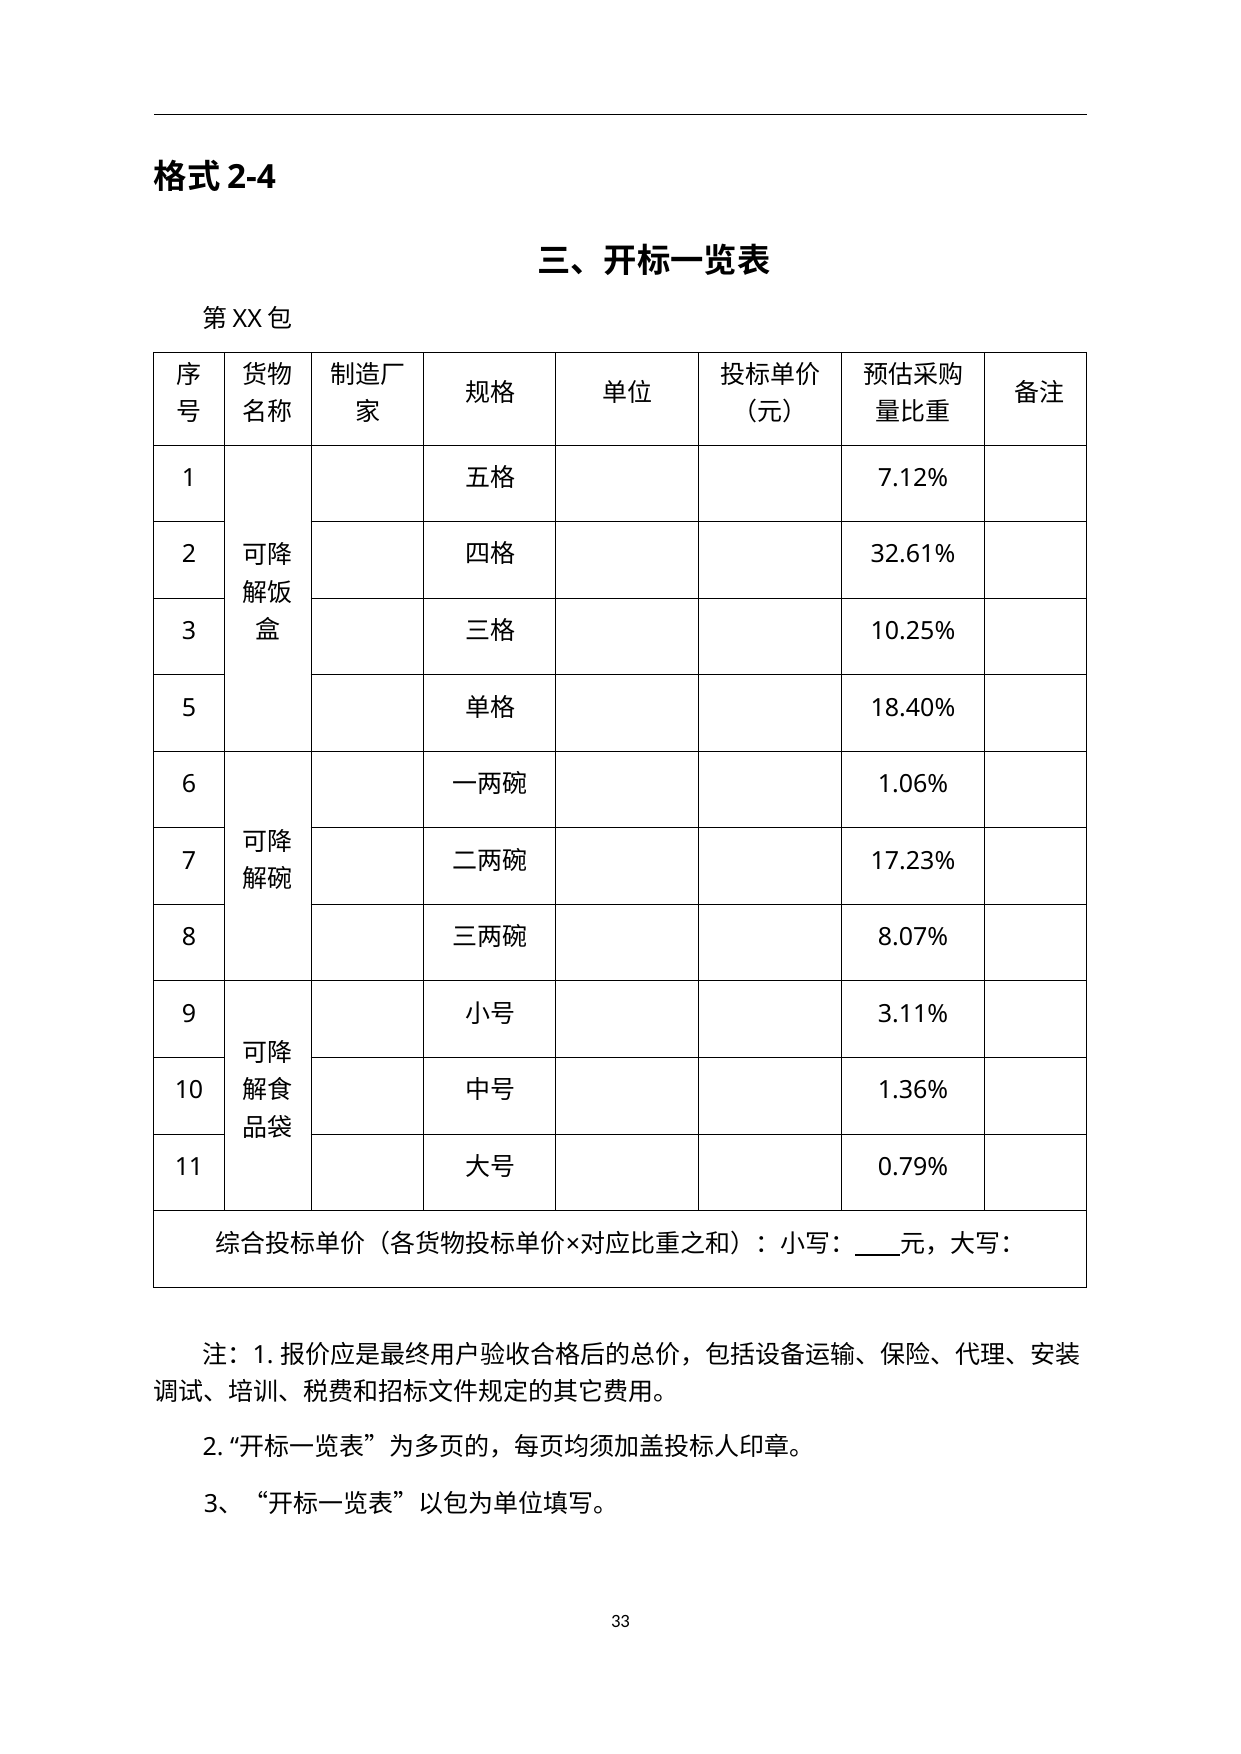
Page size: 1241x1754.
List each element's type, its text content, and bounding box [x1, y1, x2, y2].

table_cell [312, 828, 423, 904]
table_cell [312, 1058, 423, 1133]
table_cell [699, 752, 841, 827]
table_cell [699, 828, 841, 904]
table_cell 9 [154, 981, 224, 1057]
table_cell [699, 1058, 841, 1133]
table_cell 可降解碗 [225, 752, 311, 980]
table_cell [985, 446, 1086, 521]
table_cell 三格 [424, 599, 555, 674]
table_cell [556, 675, 698, 751]
table_cell 小号 [424, 981, 555, 1057]
table_cell [556, 1135, 698, 1210]
table_cell 2 [154, 522, 224, 598]
table_cell 10.25% [842, 599, 984, 674]
table_cell [312, 446, 423, 521]
text 三、开标一览表 [153, 239, 1087, 281]
table_cell 可降解饭盒 [225, 446, 311, 751]
text 第XX包 [153, 298, 1087, 335]
table_cell [556, 752, 698, 827]
table_cell 8 [154, 905, 224, 980]
table_header 货物名称 [225, 353, 311, 444]
table_cell 五格 [424, 446, 555, 521]
table_cell [699, 599, 841, 674]
table_cell [985, 905, 1086, 980]
table_cell [556, 828, 698, 904]
table_cell [985, 1135, 1086, 1210]
table_cell [985, 1058, 1086, 1133]
table_cell 四格 [424, 522, 555, 598]
table_cell [985, 522, 1086, 598]
table_cell 5 [154, 675, 224, 751]
table_cell [699, 522, 841, 598]
table_header 预估采购量比重 [842, 353, 984, 444]
table_header 序号 [154, 353, 224, 444]
table_header 备注 [985, 353, 1086, 444]
table_cell 3 [154, 599, 224, 674]
text 2. “开标一览表”为多页的，每页均须加盖投标人印章。 [153, 1425, 1087, 1462]
table_cell [556, 522, 698, 598]
table_cell 11 [154, 1135, 224, 1210]
table_cell [699, 981, 841, 1057]
table_cell 1.06% [842, 752, 984, 827]
table_cell 综合投标单价（各货物投标单价×对应比重之和）：小写： 元，大写： [154, 1211, 1086, 1287]
table_cell [985, 981, 1086, 1057]
table_cell 17.23% [842, 828, 984, 904]
table_cell [312, 675, 423, 751]
table_cell [312, 981, 423, 1057]
table_cell 10 [154, 1058, 224, 1133]
table_cell [699, 446, 841, 521]
table_cell [985, 828, 1086, 904]
table_header 单位 [556, 353, 698, 444]
table_cell [312, 1135, 423, 1210]
table_cell [312, 752, 423, 827]
table_cell 32.61% [842, 522, 984, 598]
table_header 规格 [424, 353, 555, 444]
table_cell [312, 522, 423, 598]
table_cell [312, 905, 423, 980]
table_cell 二两碗 [424, 828, 555, 904]
table_header 投标单价（元） [699, 353, 841, 444]
table_cell 中号 [424, 1058, 555, 1133]
table_cell [556, 905, 698, 980]
table_cell [985, 675, 1086, 751]
table_cell 1 [154, 446, 224, 521]
table_cell 3.11% [842, 981, 984, 1057]
text 格式2-4 [153, 150, 1087, 198]
table_header 制造厂家 [312, 353, 423, 444]
table_cell 1.36% [842, 1058, 984, 1133]
table_cell [556, 981, 698, 1057]
table_cell [556, 446, 698, 521]
table_cell 18.40% [842, 675, 984, 751]
table_cell [699, 1135, 841, 1210]
table_cell 一两碗 [424, 752, 555, 827]
table_cell 单格 [424, 675, 555, 751]
table_cell [699, 905, 841, 980]
table_cell 8.07% [842, 905, 984, 980]
table_cell 7.12% [842, 446, 984, 521]
text 注：1. 报价应是最终用户验收合格后的总价，包括设备运输、保险、代理、安装调试、培训、税费和招标文件规定的其它费用。 [153, 1333, 1087, 1408]
table_cell 三两碗 [424, 905, 555, 980]
table_cell 7 [154, 828, 224, 904]
table_cell 可降解食品袋 [225, 981, 311, 1210]
table_cell 0.79% [842, 1135, 984, 1210]
table_cell [985, 599, 1086, 674]
table_cell [556, 1058, 698, 1133]
table_cell [312, 599, 423, 674]
table_cell 6 [154, 752, 224, 827]
table_cell 大号 [424, 1135, 555, 1210]
table_cell [556, 599, 698, 674]
table_cell [699, 675, 841, 751]
table_cell [985, 752, 1086, 827]
text 3、“开标一览表”以包为单位填写。 [153, 1479, 1087, 1521]
